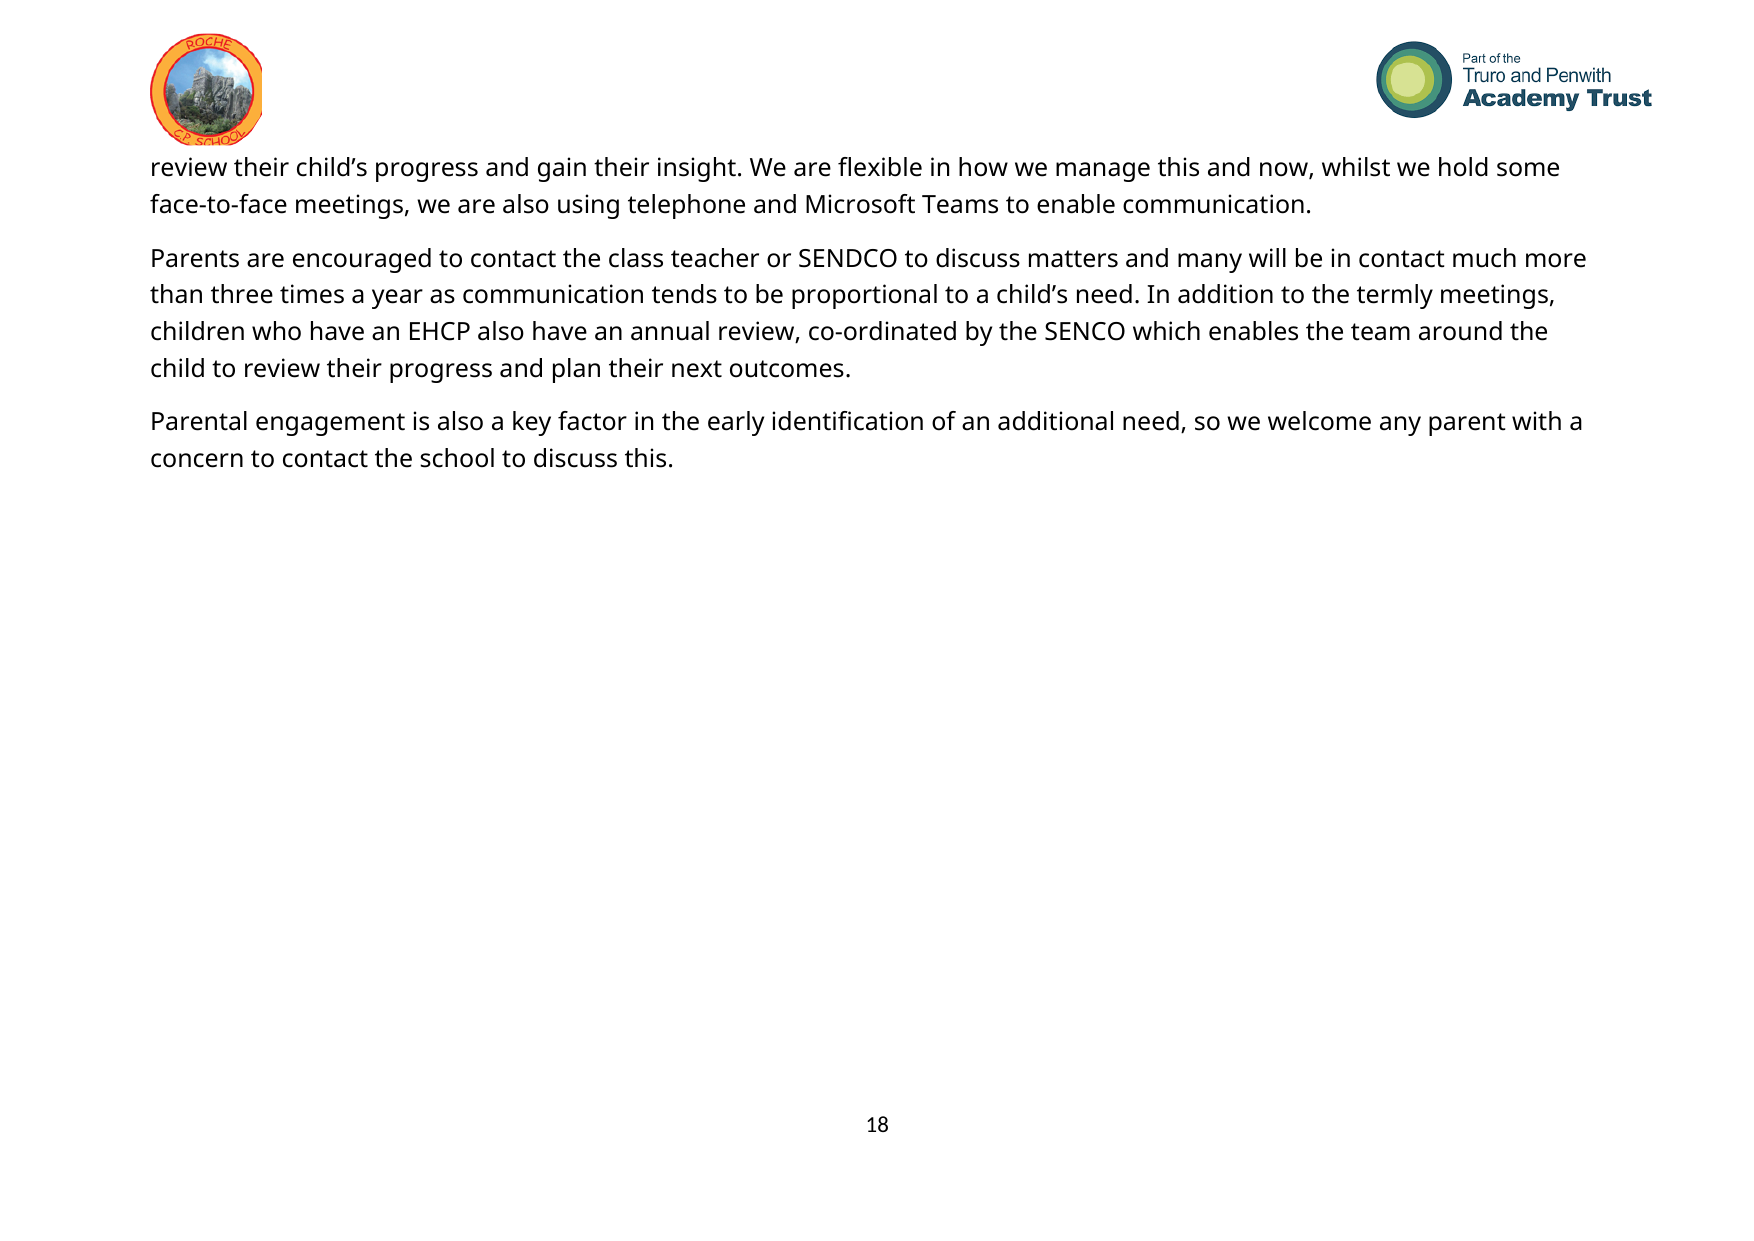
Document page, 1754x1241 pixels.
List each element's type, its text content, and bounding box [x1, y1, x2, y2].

picture [1349, 9, 1675, 147]
picture [150, 33, 262, 146]
text Parents are encouraged to contact the class teacher or SENDCO to discuss matters and many will be in contact much more than three times a year as communication tends to be proportional to a child’s need. In addition to the termly meetings, children who have an EHCP also have an annual review, co-ordinated by the SENCO which enables the team around the child to review their progress and plan their next outcomes. [150, 240, 1604, 384]
text Parental engagement is also a key factor in the early identification of an additional need, so we welcome any parent with a concern to contact the school to discuss this. [150, 404, 1604, 475]
